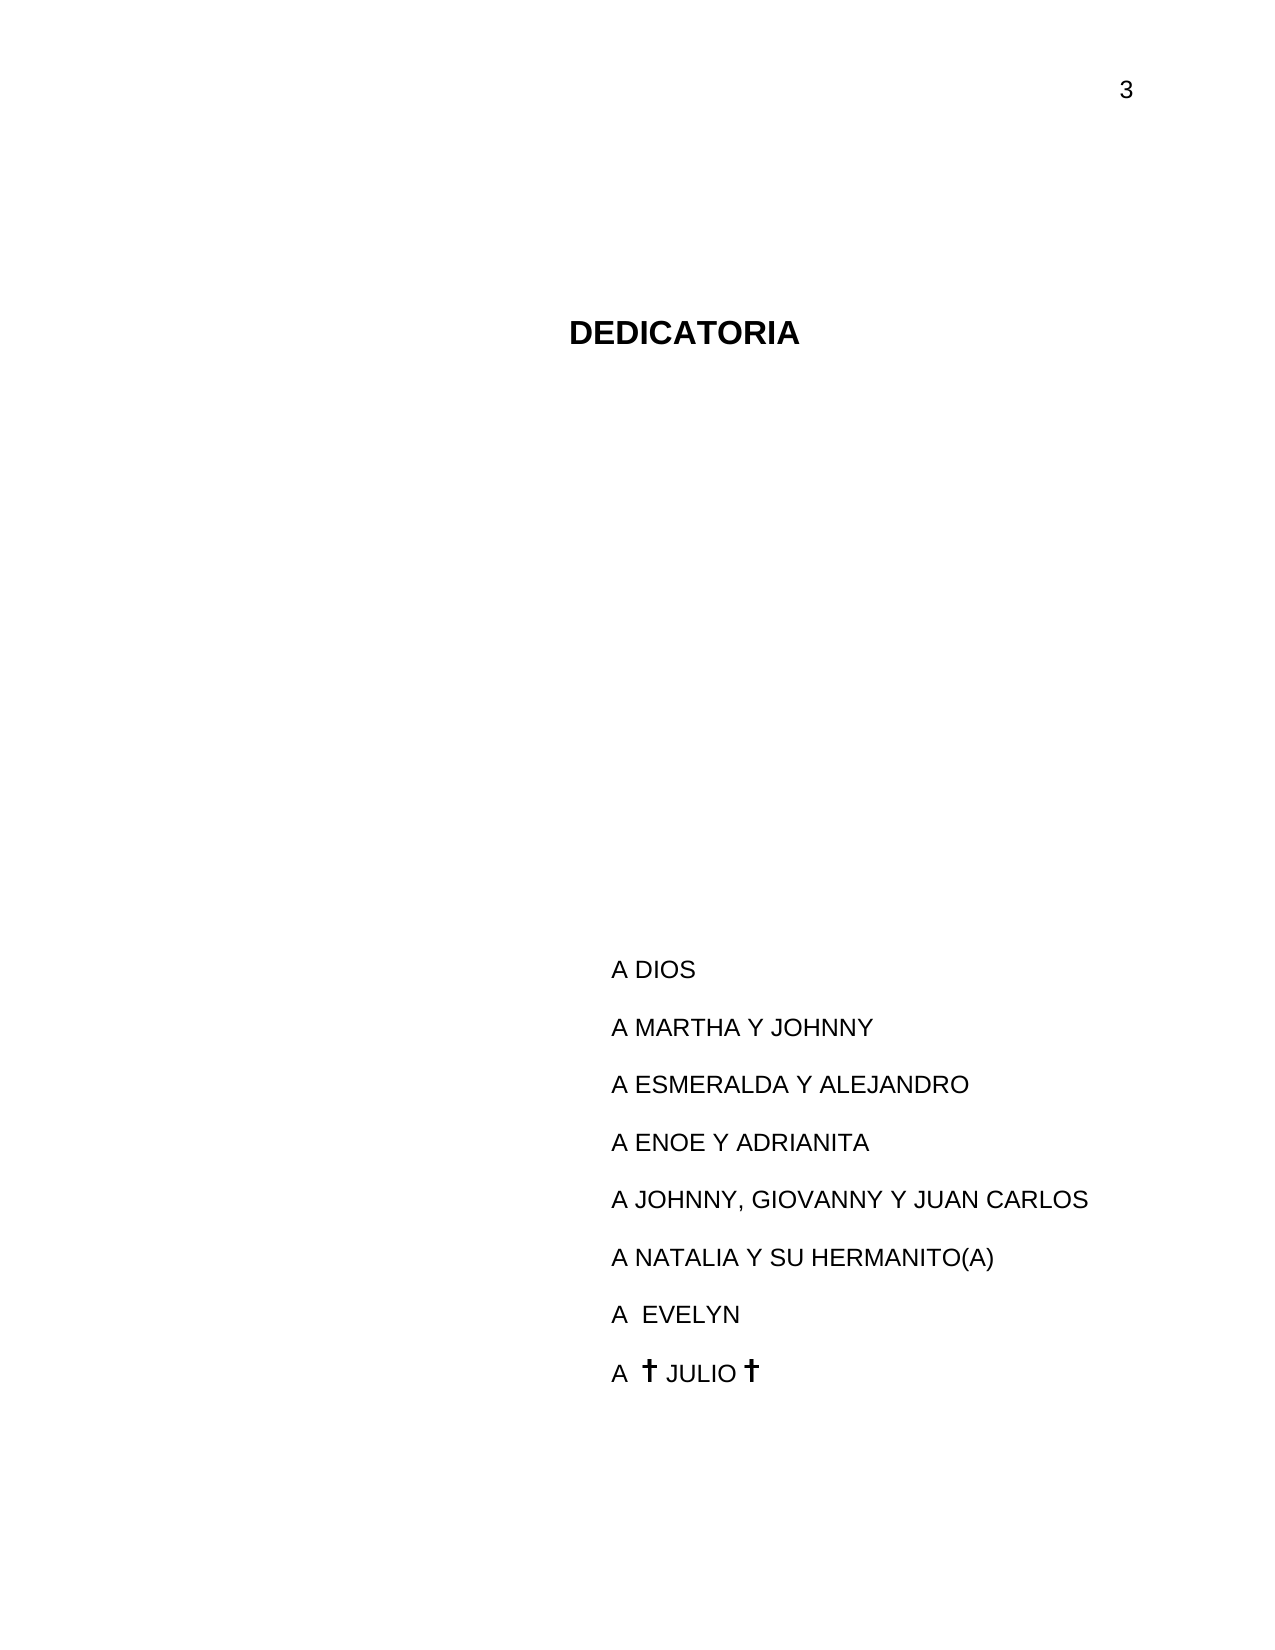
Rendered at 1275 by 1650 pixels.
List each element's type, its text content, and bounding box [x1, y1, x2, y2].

text A NATALIA Y SU HERMANITO(A) [561, 1243, 1133, 1272]
text DEDICATORIA [236, 313, 1133, 352]
text A JOHNNY, GIOVANNY Y JUAN CARLOS [561, 1185, 1133, 1214]
text A EVELYN [561, 1300, 1133, 1329]
text A MARTHA Y JOHNNY [561, 1013, 1133, 1042]
picture [641, 1357, 659, 1383]
text A JULIO [561, 1358, 1133, 1388]
text A ESMERALDA Y ALEJANDRO [561, 1070, 1133, 1099]
text A ENOE Y ADRIANITA [561, 1128, 1133, 1157]
picture [743, 1357, 761, 1383]
text A DIOS [561, 955, 1133, 984]
